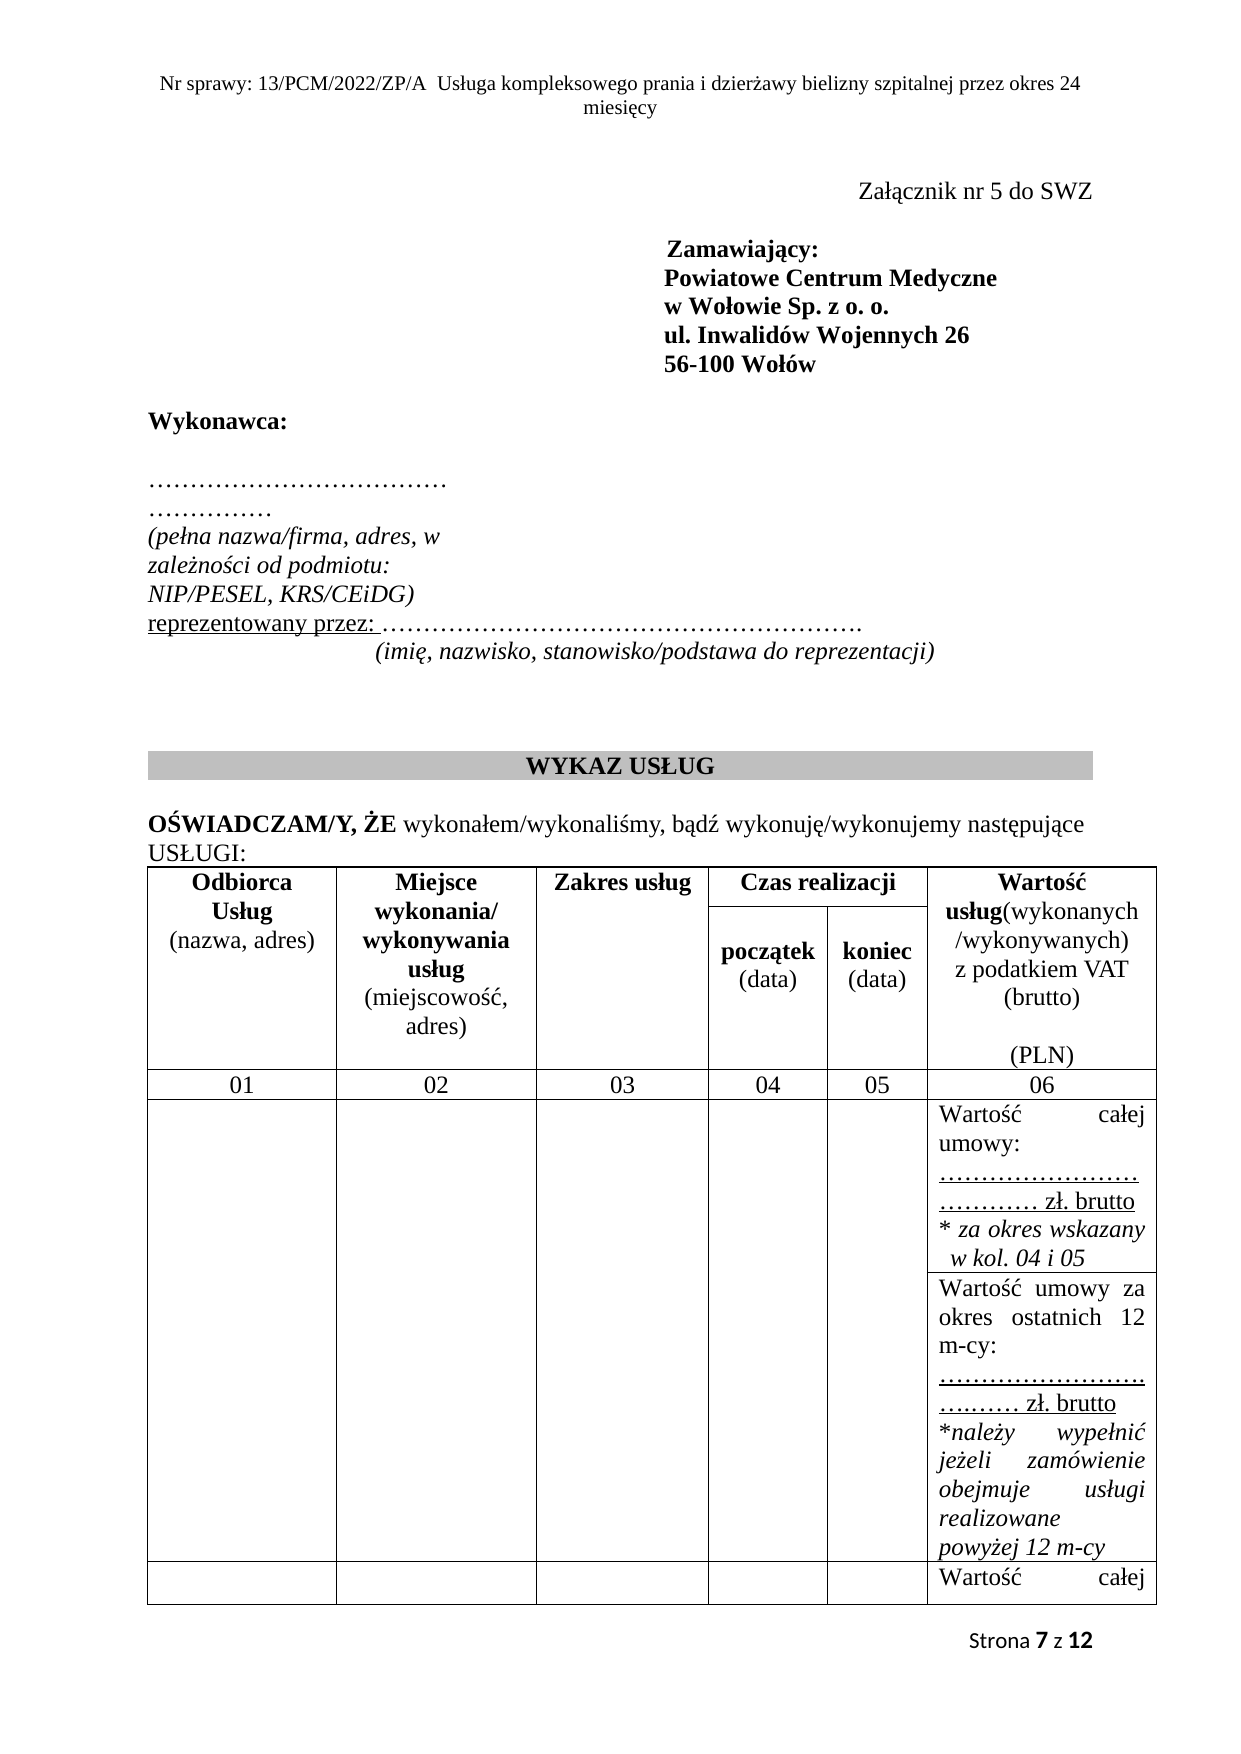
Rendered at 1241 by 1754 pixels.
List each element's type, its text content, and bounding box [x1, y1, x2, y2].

text WYKAZ USŁUG [148, 751, 1093, 780]
table_cell [709, 1100, 827, 1561]
table_header Zakres usług [537, 868, 708, 1069]
text (pełna nazwa/firma, adres, w zależności od podmiotu: NIP/PESEL, KRS/CEiDG) [148, 521, 472, 608]
text (imię, nazwisko, stanowisko/podstawa do reprezentacji) [295, 636, 1096, 665]
table_cell Wartość całej umowy: ……………………………… zł. brutto * za okres wskazany w kol. 04 i 05 [928, 1100, 1156, 1272]
table_header Wartość usług(wykonanych /wykonywanych) z podatkiem VAT (brutto) (PLN) [928, 868, 1156, 1069]
table_cell 03 [537, 1070, 708, 1098]
table_header Czas realizacji [709, 868, 927, 906]
table_cell [148, 1562, 336, 1603]
table_cell 04 [709, 1070, 827, 1098]
table_cell [337, 1562, 536, 1603]
text Zamawiający: [148, 234, 1093, 263]
text 56-100 Wołów [664, 349, 1093, 378]
table_cell [148, 1100, 336, 1561]
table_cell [928, 1273, 1156, 1561]
table_cell [709, 1562, 827, 1603]
list OŚWIADCZAM/Y, ŻE wykonałem/wykonaliśmy, bądź wykonuję/wykonujemy następujące USŁUGI: [148, 809, 1093, 866]
text reprezentowany przez: …………………………………………………. [148, 608, 1093, 636]
text Powiatowe Centrum Medyczne w Wołowie Sp. z o. o. [664, 263, 1093, 320]
table_cell [828, 1562, 927, 1603]
text Wykonawca: [148, 406, 1093, 435]
table_cell 05 [828, 1070, 927, 1098]
table_cell 06 [928, 1070, 1156, 1098]
text …………………………………………… [148, 464, 472, 521]
table_cell 02 [337, 1070, 536, 1098]
table_header Odbiorca Usług (nazwa, adres) [148, 868, 336, 1069]
text Załącznik nr 5 do SWZ [148, 176, 1093, 205]
table_cell 01 [148, 1070, 336, 1098]
table_cell [337, 1100, 536, 1561]
table_cell początek (data) [709, 907, 827, 1069]
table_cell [928, 1562, 1156, 1603]
table_cell [537, 1562, 708, 1603]
table_cell [537, 1100, 708, 1561]
table_header Miejsce wykonania/ wykonywania usług (miejscowość, adres) [337, 868, 536, 1069]
text ul. Inwalidów Wojennych 26 [664, 320, 1093, 349]
table_cell [828, 1100, 927, 1561]
table_cell koniec (data) [828, 907, 927, 1069]
